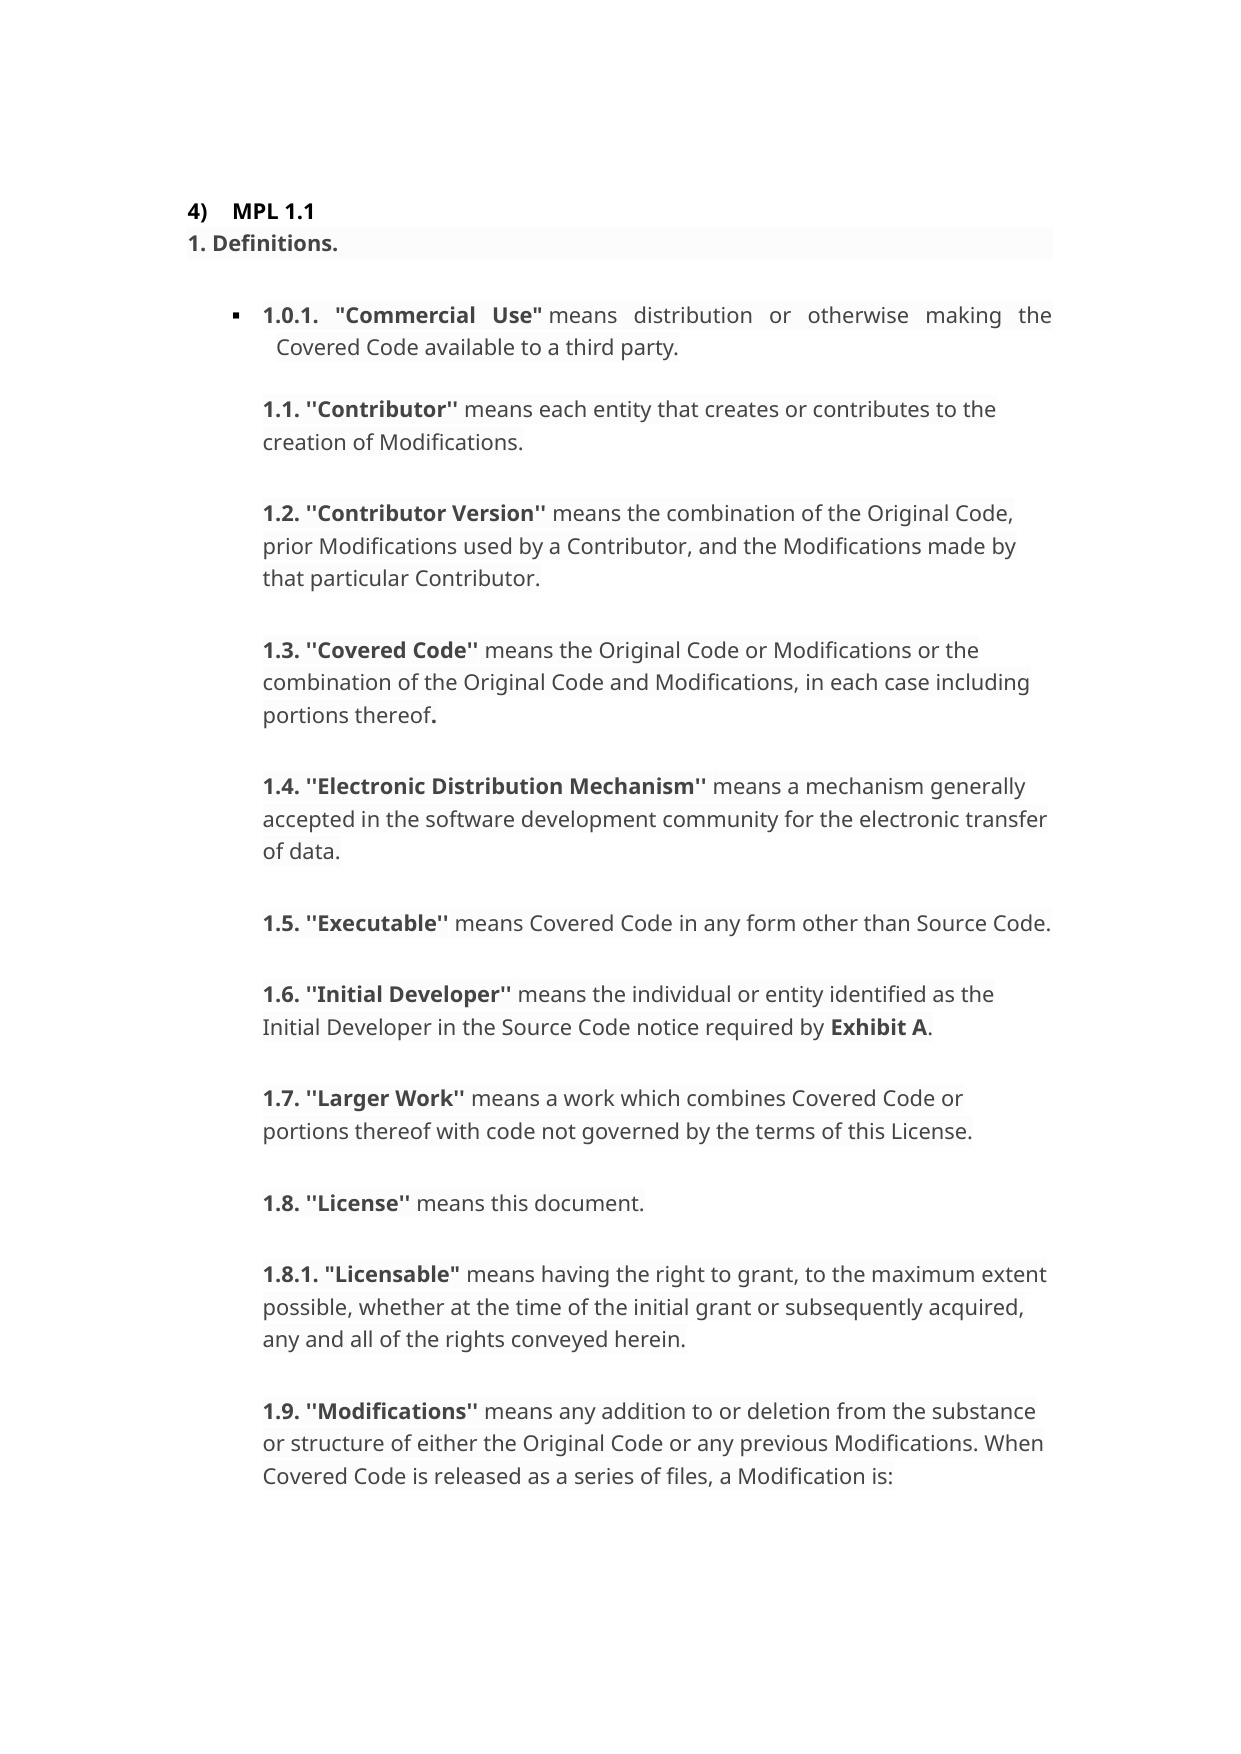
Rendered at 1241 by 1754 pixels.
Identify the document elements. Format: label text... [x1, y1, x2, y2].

text 1.2. ''Contributor Version'' means the combination of the Original Code, prior Modifications used by a Contributor, and the Modifications made by that particular Contributor. [262, 497, 1053, 594]
list 1.0.1. "Commercial Use" means distribution or otherwise making the Covered Code available to a third party. [231, 298, 1053, 363]
text 1.7. ''Larger Work'' means a work which combines Covered Code or portions thereof with code not governed by the terms of this License. [262, 1082, 1053, 1147]
text 1.8. ''License'' means this document. [262, 1186, 1053, 1219]
text 1.9. ''Modifications'' means any addition to or deletion from the substance or structure of either the Original Code or any previous Modifications. When Covered Code is released as a series of files, a Modification is: [262, 1394, 1053, 1492]
text 1.4. ''Electronic Distribution Mechanism'' means a mechanism generally accepted in the software development community for the electronic transfer of data. [262, 770, 1053, 867]
text 1.6. ''Initial Developer'' means the individual or entity identified as the Initial Developer in the Source Code notice required by Exhibit A. [262, 978, 1053, 1043]
text 1. Definitions. [187, 227, 1053, 259]
text 1.1. ''Contributor'' means each entity that creates or contributes to the creation of Modifications. [262, 393, 1053, 458]
text 1.8.1. "Licensable" means having the right to grant, to the maximum extent possible, whether at the time of the initial grant or subsequently acquired, any and all of the rights conveyed herein. [262, 1258, 1053, 1355]
text 1.3. ''Covered Code'' means the Original Code or Modifications or the combination of the Original Code and Modifications, in each case including portions thereof. [262, 633, 1053, 731]
list MPL 1.1 [187, 194, 1053, 227]
